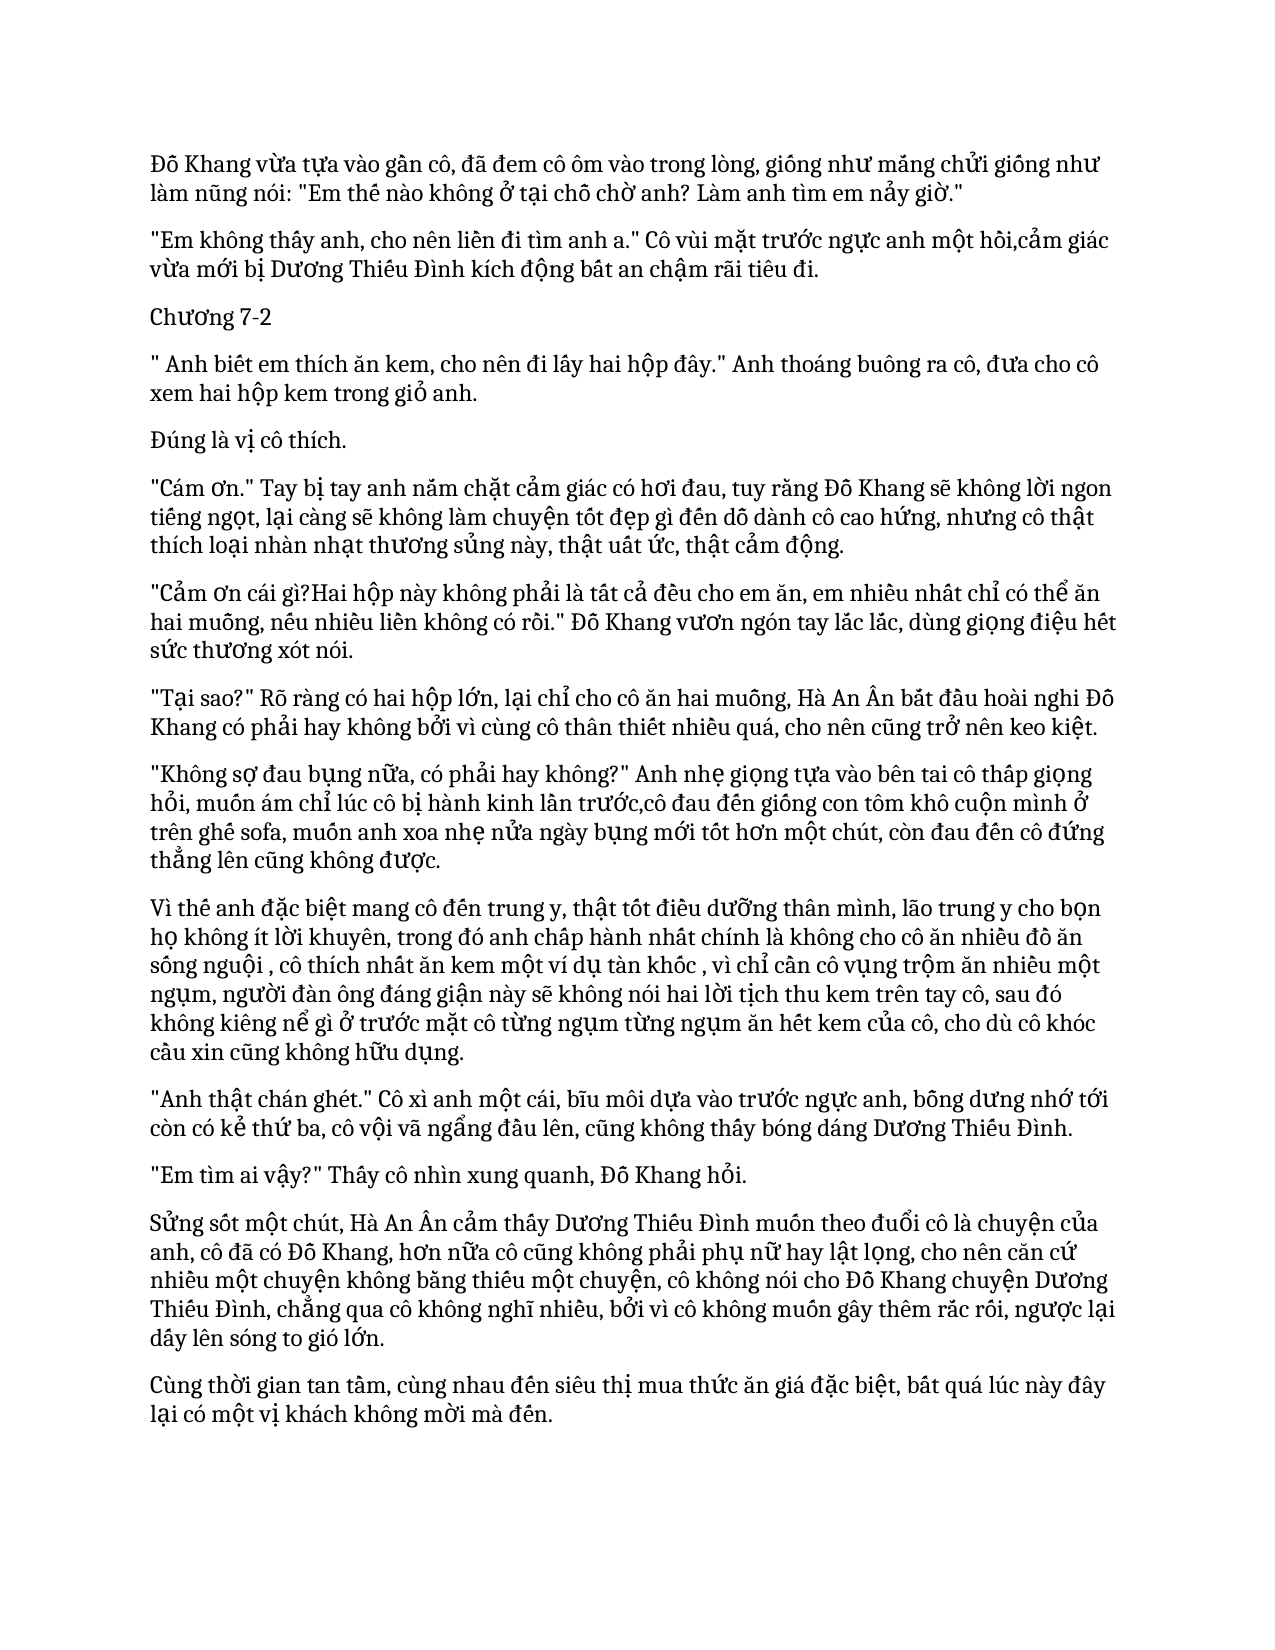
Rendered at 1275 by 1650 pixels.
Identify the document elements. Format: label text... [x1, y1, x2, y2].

text Chương 7-2 [150, 302, 1125, 331]
text Sửng sốt một chút, Hà An Ân cảm thấy Dương Thiếu Đình muốn theo đuổi cô là chuyện của anh, cô đã có Đỗ Khang, hơn nữa cô cũng không phải phụ nữ hay lật lọng, cho nên căn cứ nhiều một chuyện không bằng thiếu một chuyện, cô không nói cho Đỗ Khang chuyện Dương Thiếu Đình, chẳng qua cô không nghĩ nhiều, bởi vì cô không muốn gây thêm rắc rối, ngược lại dấy lên sóng to gió lớn. [150, 1209, 1125, 1352]
text Đúng là vị cô thích. [150, 426, 1125, 455]
text Vì thế anh đặc biệt mang cô đến trung y, thật tốt điều dưỡng thân mình, lão trung y cho bọn họ không ít lời khuyên, trong đó anh chấp hành nhất chính là không cho cô ăn nhiều đồ ăn sống nguội , cô thích nhất ăn kem một ví dụ tàn khốc , vì chỉ cần cô vụng trộm ăn nhiều một ngụm, người đàn ông đáng giận này sẽ không nói hai lời tịch thu kem trên tay cô, sau đó không kiêng nể gì ở trước mặt cô từng ngụm từng ngụm ăn hết kem của cô, cho dù cô khóc cầu xin cũng không hữu dụng. [150, 894, 1125, 1066]
text "Em tìm ai vậy?" Thấy cô nhìn xung quanh, Đỗ Khang hỏi. [150, 1161, 1125, 1190]
text "Tại sao?" Rõ ràng có hai hộp lớn, lại chỉ cho cô ăn hai muỗng, Hà An Ân bắt đầu hoài nghi Đỗ Khang có phải hay không bởi vì cùng cô thân thiết nhiều quá, cho nên cũng trở nên keo kiệt. [150, 684, 1125, 741]
text "Cám ơn." Tay bị tay anh nắm chặt cảm giác có hơi đau, tuy rằng Đỗ Khang sẽ không lời ngon tiếng ngọt, lại càng sẽ không làm chuyện tốt đẹp gì đến dỗ dành cô cao hứng, nhưng cô thật thích loại nhàn nhạt thương sủng này, thật uất ức, thật cảm động. [150, 474, 1125, 560]
text "Không sợ đau bụng nữa, có phải hay không?" Anh nhẹ giọng tựa vào bên tai cô thấp giọng hỏi, muốn ám chỉ lúc cô bị hành kinh lần trước,cô đau đến giống con tôm khô cuộn mình ở trên ghế sofa, muốn anh xoa nhẹ nửa ngày bụng mới tốt hơn một chút, còn đau đến cô đứng thẳng lên cũng không được. [150, 760, 1125, 875]
text "Em không thấy anh, cho nên liền đi tìm anh a." Cô vùi mặt trước ngực anh một hồi,cảm giác vừa mới bị Dương Thiếu Đình kích động bất an chậm rãi tiêu đi. [150, 226, 1125, 284]
text "Cảm ơn cái gì?Hai hộp này không phải là tất cả đều cho em ăn, em nhiều nhất chỉ có thể ăn hai muỗng, nếu nhiều liền không có rồi." Đỗ Khang vươn ngón tay lắc lắc, dùng giọng điệu hết sức thương xót nói. [150, 579, 1125, 665]
text Đỗ Khang vừa tựa vào gần cô, đã đem cô ôm vào trong lòng, giống như mắng chửi giống như làm nũng nói: "Em thế nào không ở tại chỗ chờ anh? Làm anh tìm em nảy giờ." [150, 150, 1125, 207]
text "Anh thật chán ghét." Cô xì anh một cái, bĩu môi dựa vào trước ngực anh, bỗng dưng nhớ tới còn có kẻ thứ ba, cô vội vã ngẩng đầu lên, cũng không thấy bóng dáng Dương Thiếu Đình. [150, 1085, 1125, 1142]
text " Anh biết em thích ăn kem, cho nên đi lấy hai hộp đây." Anh thoáng buông ra cô, đưa cho cô xem hai hộp kem trong giỏ anh. [150, 350, 1125, 407]
text Cùng thời gian tan tầm, cùng nhau đến siêu thị mua thức ăn giá đặc biệt, bất quá lúc này đây lại có một vị khách không mời mà đến. [150, 1371, 1125, 1429]
